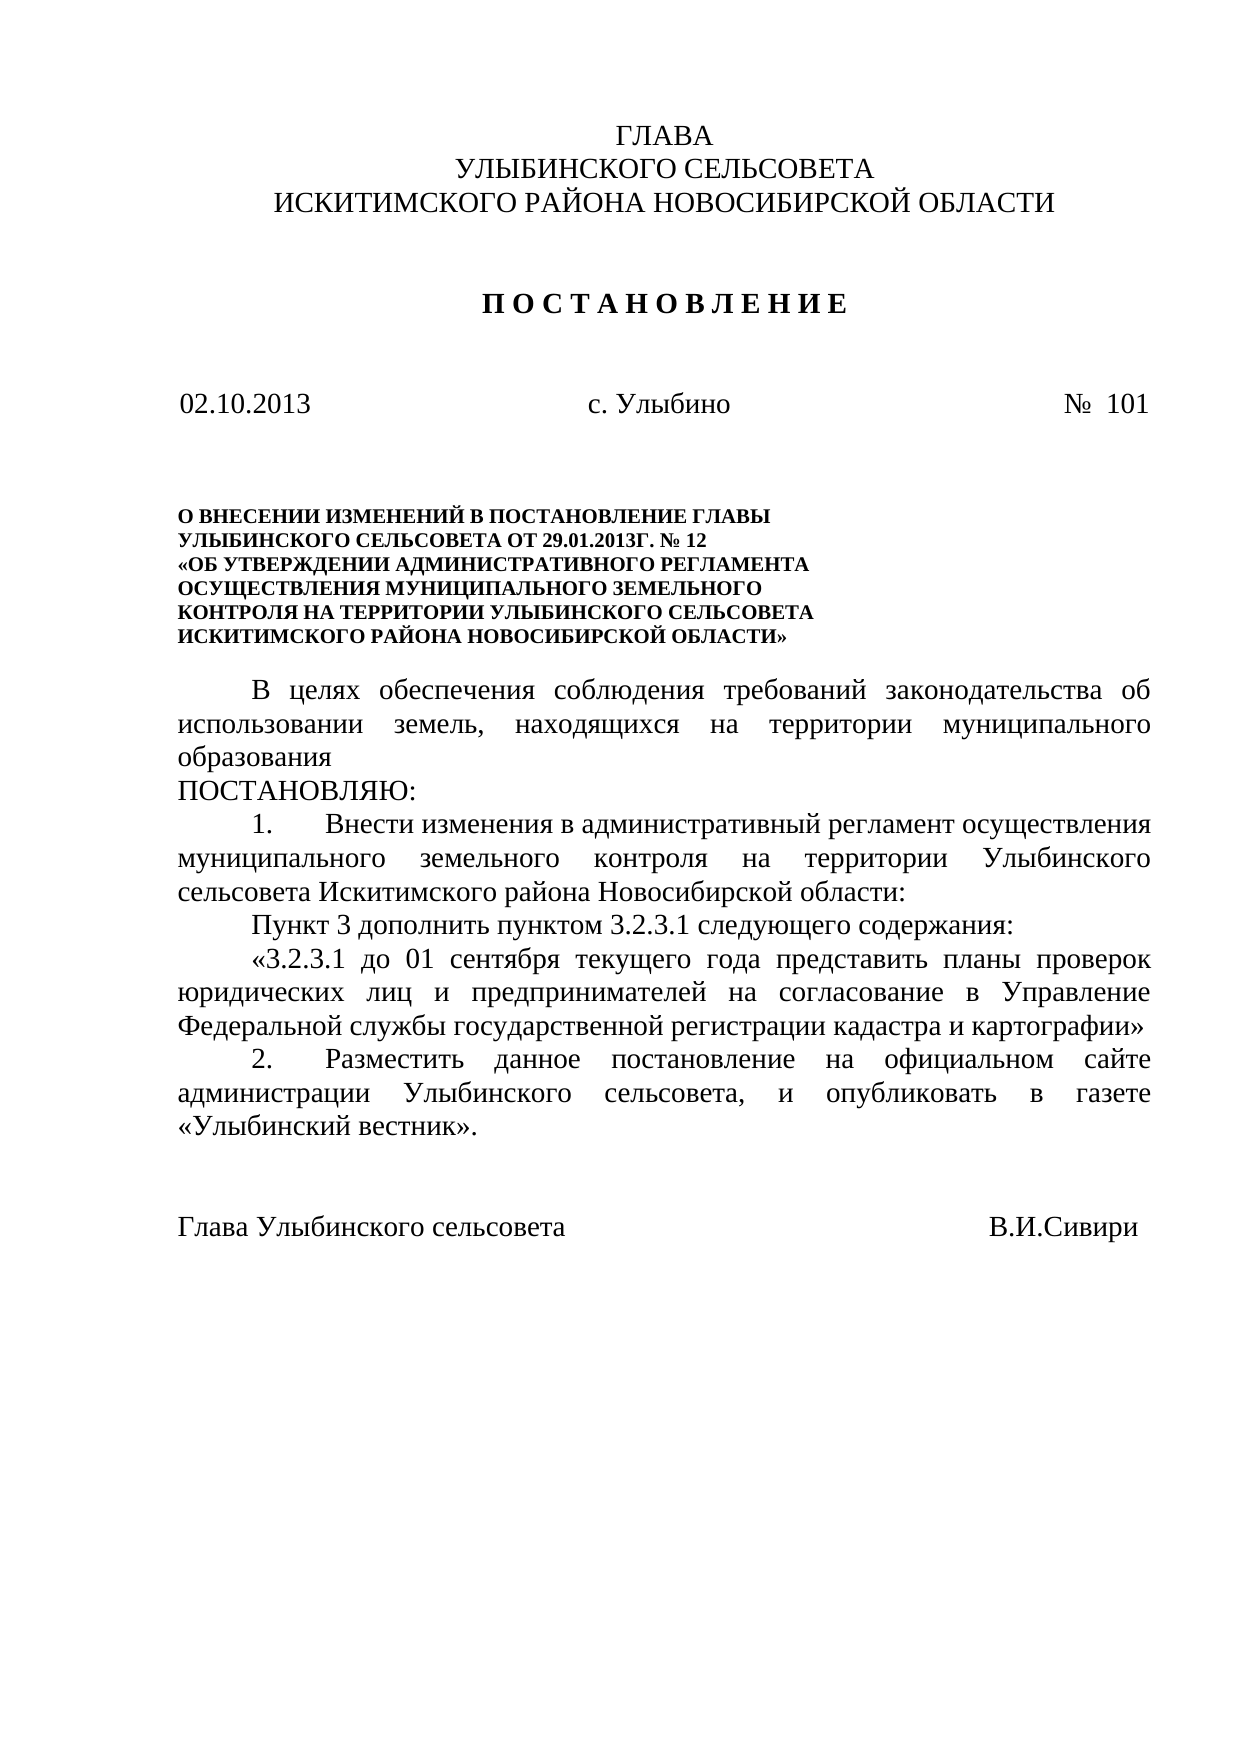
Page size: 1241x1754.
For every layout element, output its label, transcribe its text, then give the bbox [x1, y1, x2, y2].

text О ВНЕСЕНИИ ИЗМЕНЕНИЙ В ПОСТАНОВЛЕНИЕ ГЛАВЫ [177, 504, 1152, 528]
text Пункт 3 дополнить пунктом 3.2.3.1 следующего содержания: [251, 907, 1152, 941]
text ОСУЩЕСТВЛЕНИЯ МУНИЦИПАЛЬНОГО ЗЕМЕЛЬНОГО [177, 576, 1152, 600]
text ИСКИТИМСКОГО РАЙОНА НОВОСИБИРСКОЙ ОБЛАСТИ» [177, 624, 1152, 648]
text КОНТРОЛЯ НА ТЕРРИТОРИИ УЛЫБИНСКОГО СЕЛЬСОВЕТА [177, 600, 1152, 624]
text «ОБ УТВЕРЖДЕНИИ АДМИНИСТРАТИВНОГО РЕГЛАМЕНТА [177, 552, 1152, 576]
text 02.10.2013 с. Улыбино № 101 [177, 386, 1152, 420]
text ГЛАВА [177, 118, 1152, 152]
list Внести изменения в административный регламент осуществления муниципального земельного контроля на территории Улыбинского сельсовета Искитимского района Новосибирской области: [177, 807, 1152, 907]
text Глава Улыбинского сельсовета В.И.Сивири [177, 1209, 1152, 1243]
list Разместить данное постановление на официальном сайте администрации Улыбинского сельсовета, и опубликовать в газете «Улыбинский вестник». [177, 1041, 1152, 1142]
text «3.2.3.1 до 01 сентября текущего года представить планы проверок юридических лиц и предпринимателей на согласование в Управление Федеральной службы государственной регистрации кадастра и картографии» [177, 941, 1152, 1041]
text П О С Т А Н О В Л Е Н И Е [177, 286, 1152, 319]
text УЛЫБИНСКОГО СЕЛЬСОВЕТА ОТ 29.01.2013Г. № 12 [177, 528, 1152, 552]
text УЛЫБИНСКОГО СЕЛЬСОВЕТА [177, 152, 1152, 185]
text ИСКИТИМСКОГО РАЙОНА НОВОСИБИРСКОЙ ОБЛАСТИ [177, 185, 1152, 219]
text ПОСТАНОВЛЯЮ: [177, 773, 1152, 807]
text В целях обеспечения соблюдения требований законодательства об использовании земель, находящихся на территории муниципального образования [177, 672, 1152, 773]
